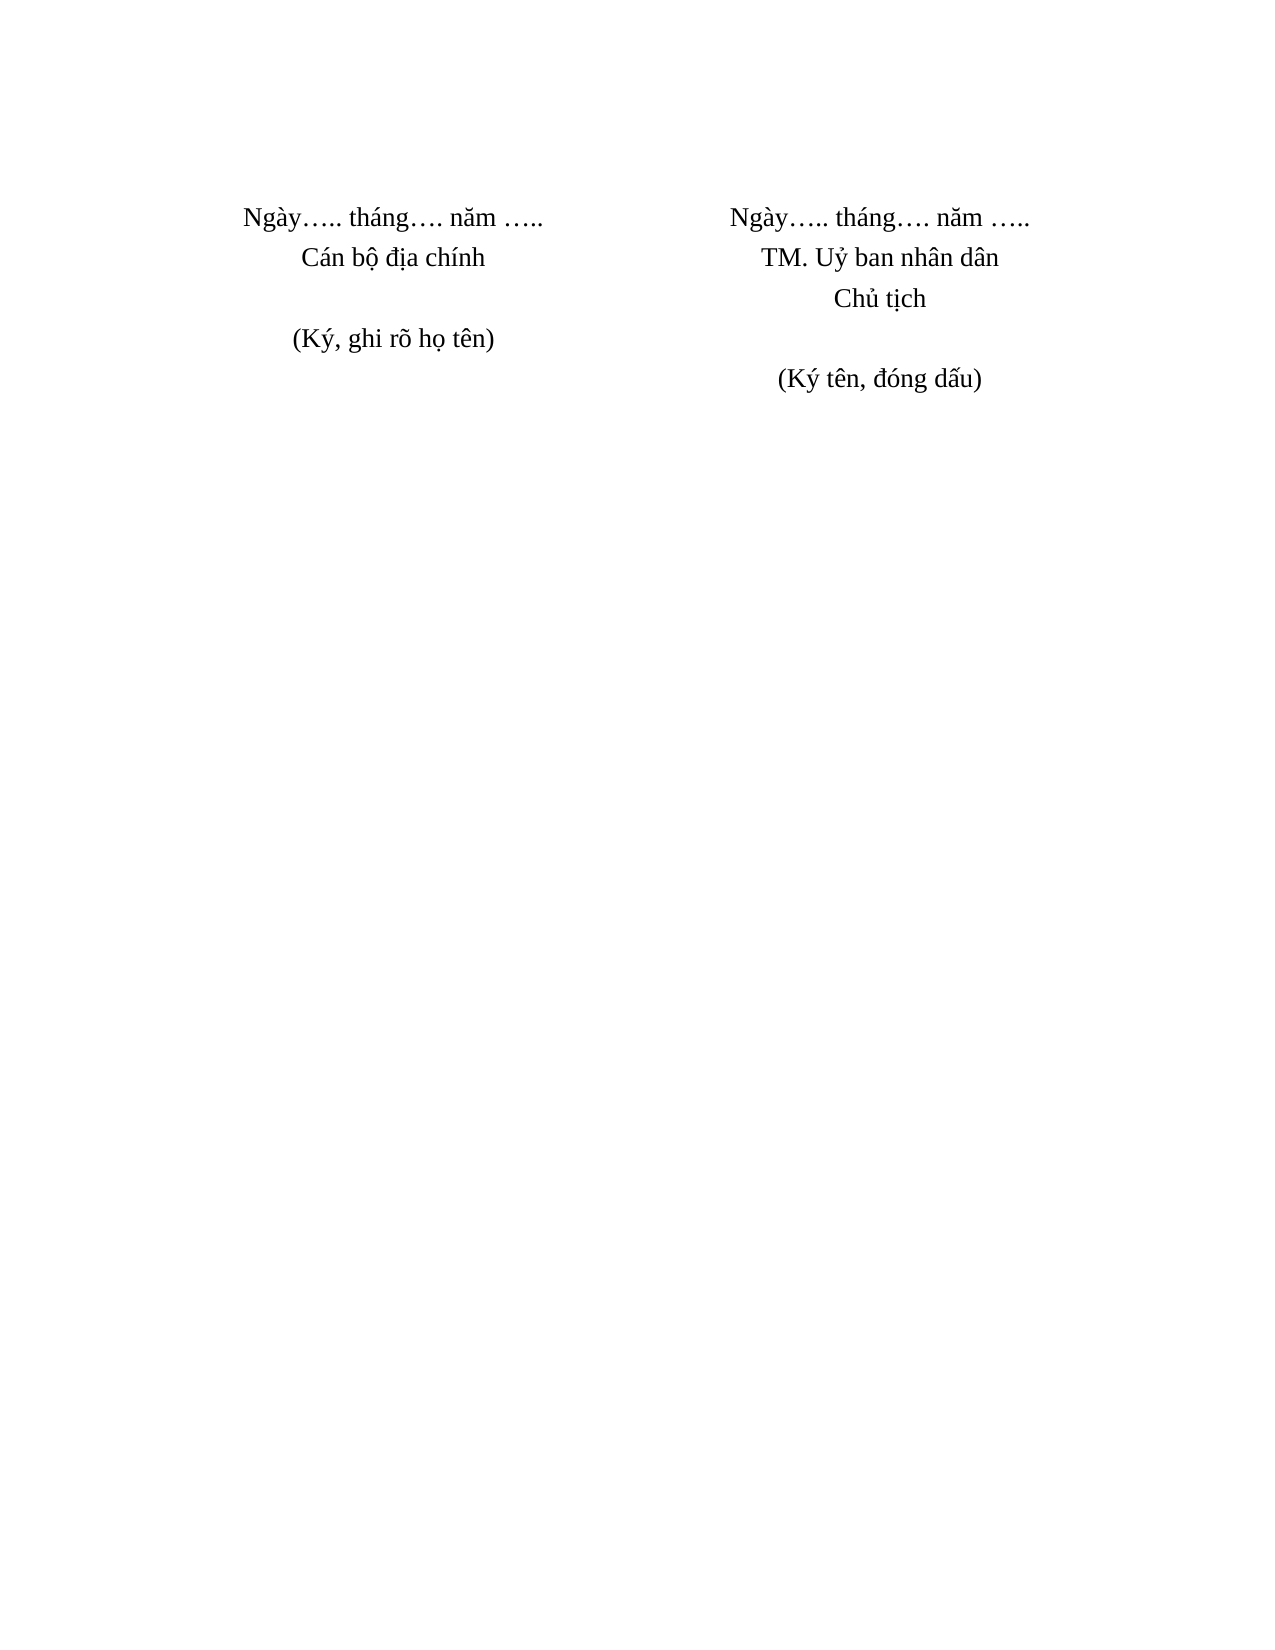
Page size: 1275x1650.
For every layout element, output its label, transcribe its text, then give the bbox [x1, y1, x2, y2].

table_header Ngày….. tháng…. năm ….. Cán bộ địa chính (Ký, ghi rõ họ tên) [150, 190, 637, 460]
table_header Ngày….. tháng…. năm ….. TM. Uỷ ban nhân dân Chủ tịch (Ký tên, đóng dấu) [637, 190, 1123, 460]
